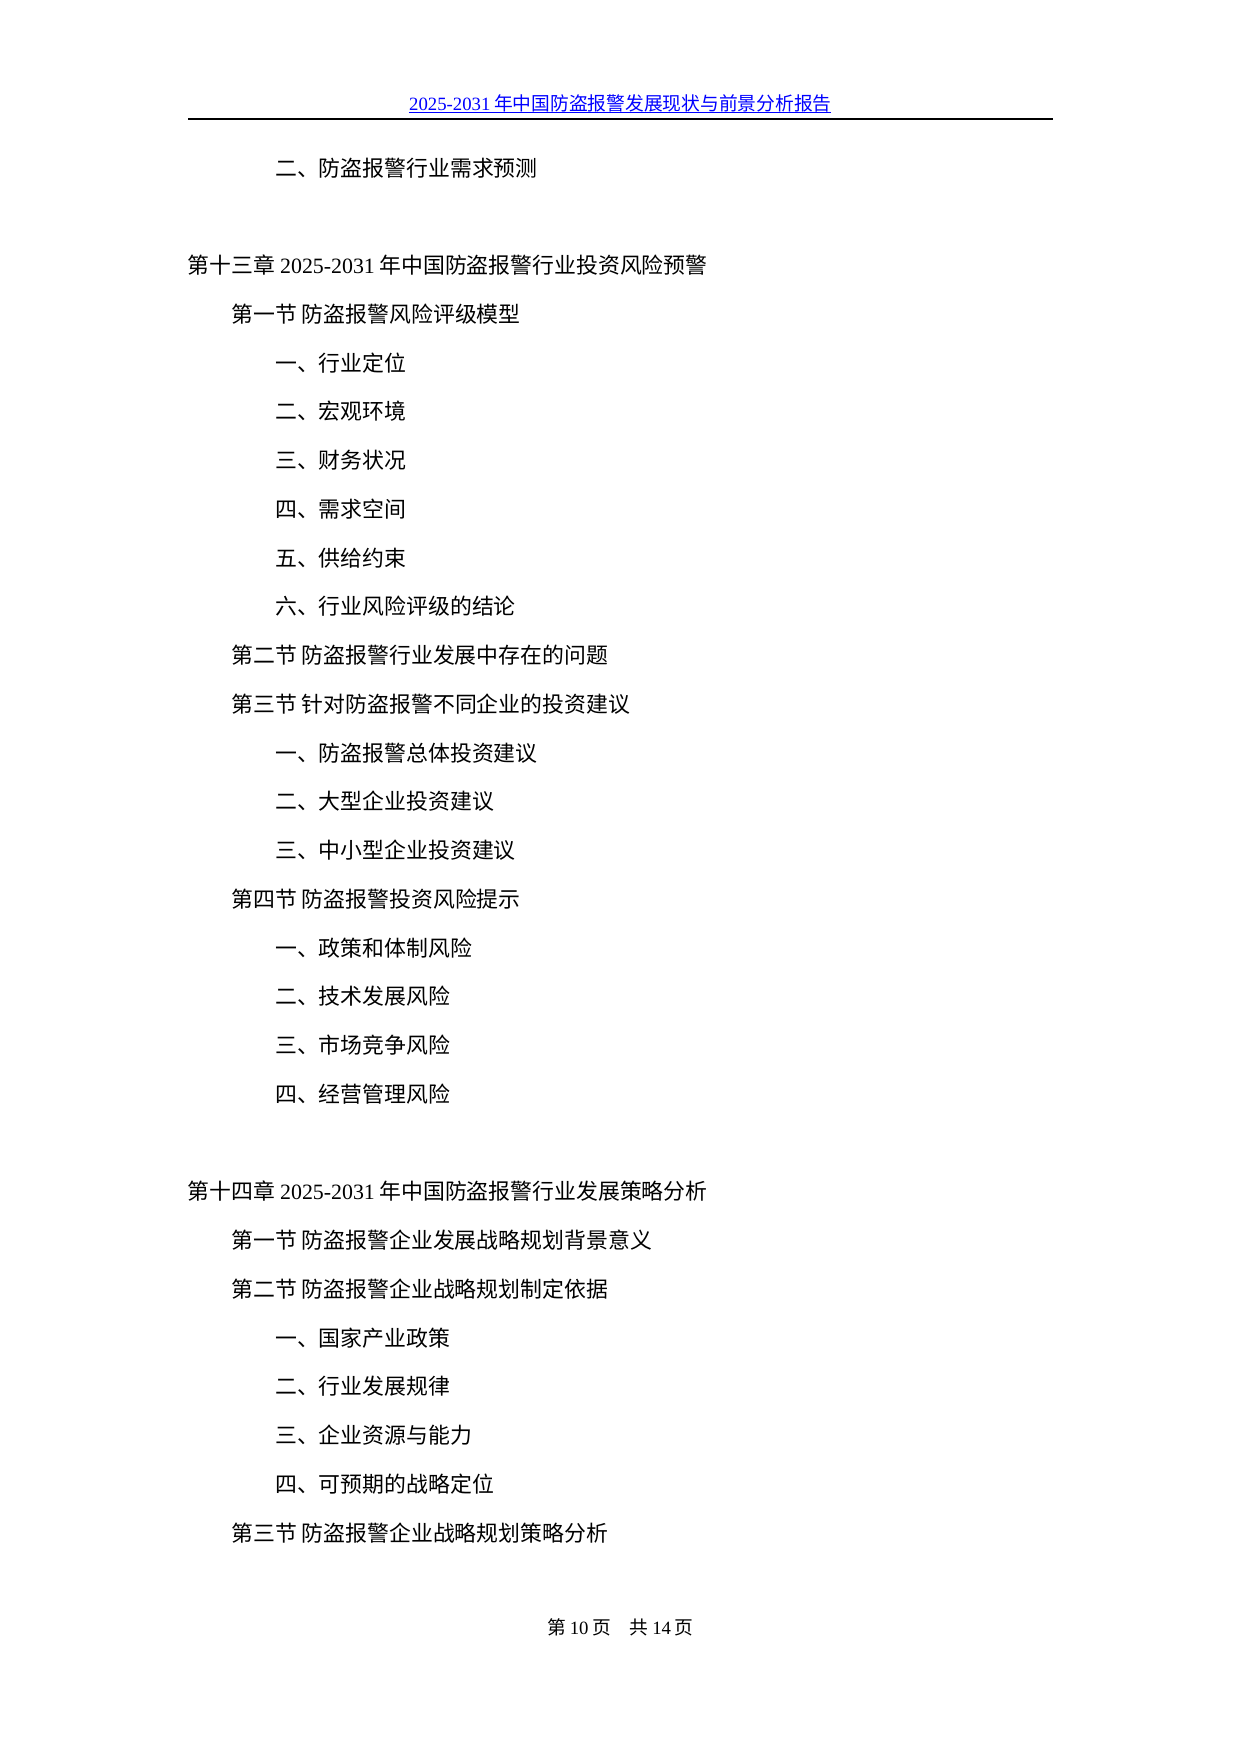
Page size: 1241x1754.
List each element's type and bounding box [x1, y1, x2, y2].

text [187, 150, 1053, 1548]
